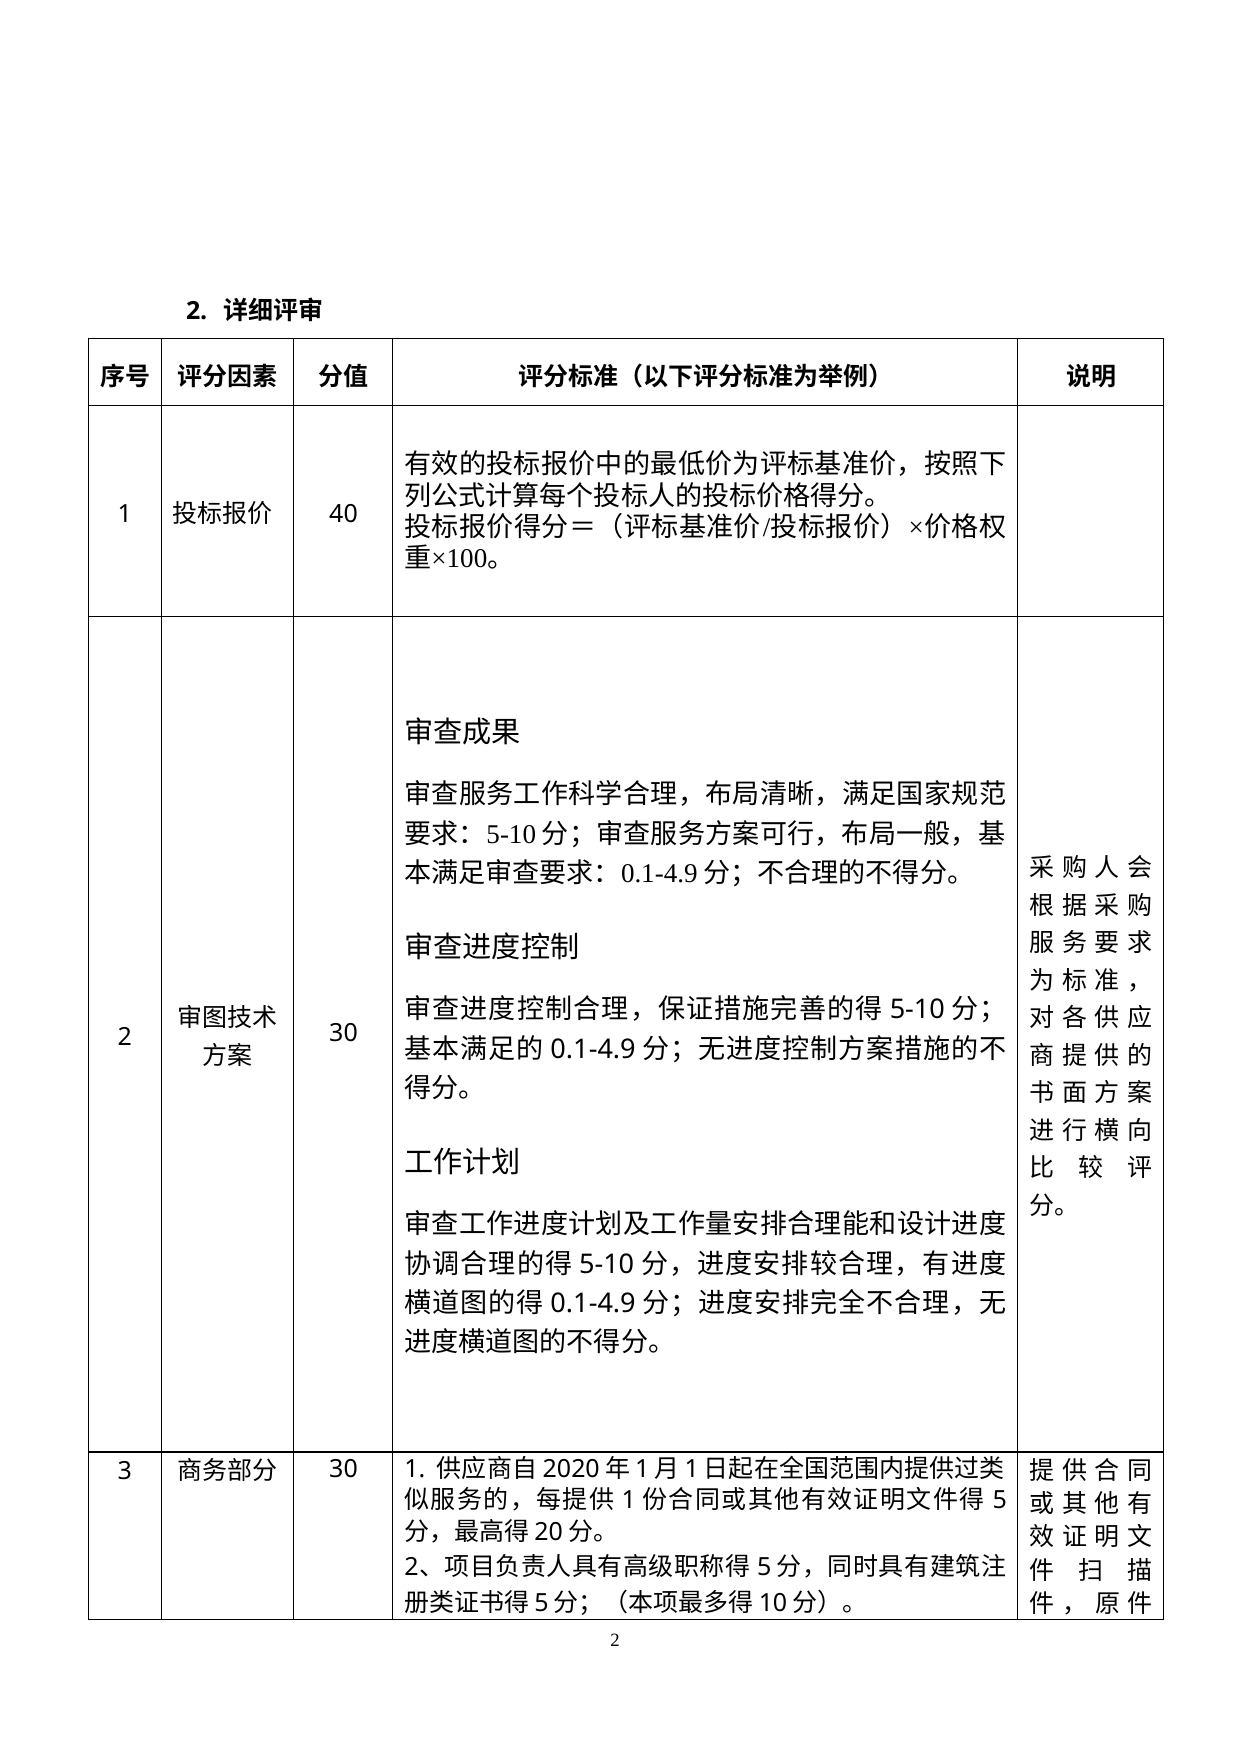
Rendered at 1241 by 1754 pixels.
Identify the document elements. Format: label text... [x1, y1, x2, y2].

table_cell 采购人会根据采购服务要求为标准，对各供应商提供的书面方案进行横向比较评分。 [1018, 617, 1163, 1451]
table_header 分值 [294, 339, 392, 405]
table_cell 投标报价 [162, 406, 293, 616]
list 详细评审 [136, 291, 1116, 327]
table_header 说明 [1018, 339, 1163, 405]
table_cell 30 [294, 1453, 392, 1619]
table_header 评分因素 [162, 339, 293, 405]
table_header 评分标准（以下评分标准为举例） [393, 339, 1017, 405]
table_cell 1 [89, 406, 161, 616]
table_cell 30 [294, 617, 392, 1451]
table_cell 3 [89, 1453, 161, 1619]
table_cell 2 [89, 617, 161, 1451]
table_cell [393, 1453, 1017, 1619]
table_cell 审图技术方案 [162, 617, 293, 1451]
table_header 序号 [89, 339, 161, 405]
table_cell 40 [294, 406, 392, 616]
table_cell 商务部分 [162, 1453, 293, 1619]
table_cell 审查成果 审查服务工作科学合理，布局清晰，满足国家规范要求：5-10分；审查服务方案可行，布局一般，基本满足审查要求：0.1-4.9分；不合理的不得分。 审查进度控制 审查进度控制合理，保证措施完善的得5-10分；基本满足的0.1-4.9分；无进度控制方案措施的不得分。 工作计划 审查工作进度计划及工作量安排合理能和设计进度协调合理的得5-10分，进度安排较合理，有进度横道图的得0.1-4.9分；进度安排完全不合理，无进度横道图的不得分。 [393, 617, 1017, 1451]
table_cell [1018, 406, 1163, 616]
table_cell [1018, 1453, 1163, 1619]
table_cell 有效的投标报价中的最低价为评标基准价，按照下列公式计算每个投标人的投标价格得分。 投标报价得分＝（评标基准价/投标报价）×价格权重×100。 [393, 406, 1017, 616]
